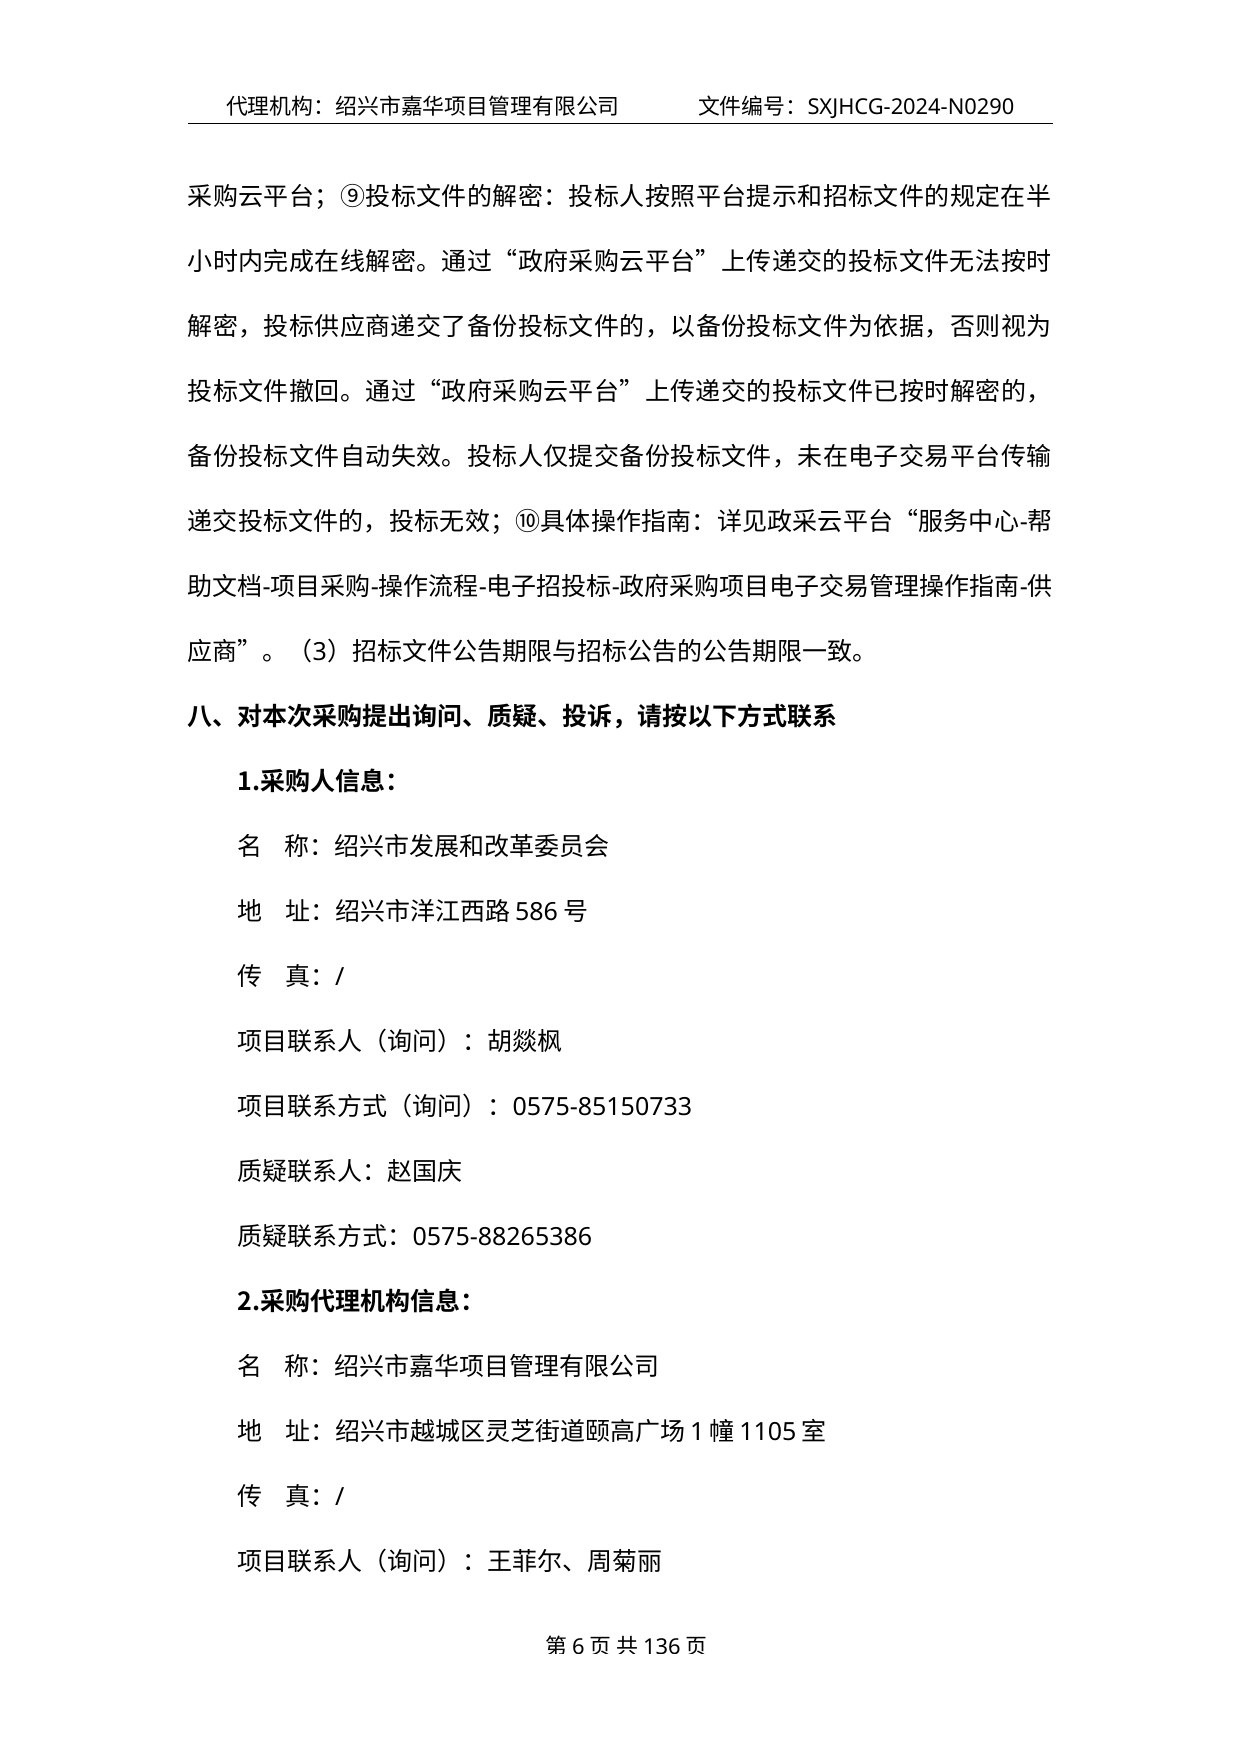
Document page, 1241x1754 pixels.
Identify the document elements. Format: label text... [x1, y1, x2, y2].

text 名 称：绍兴市嘉华项目管理有限公司 [187, 1332, 1053, 1397]
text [187, 162, 1053, 682]
text 地 址：绍兴市洋江西路586号 [187, 877, 1053, 942]
subtitle 2.采购代理机构信息： [187, 1267, 1053, 1332]
text 质疑联系方式：0575-88265386 [187, 1202, 1053, 1267]
text 名 称：绍兴市发展和改革委员会 [187, 812, 1053, 877]
subtitle 1.采购人信息： [187, 747, 1053, 812]
text 项目联系人（询问）：胡燚枫 [187, 1007, 1053, 1072]
text 地 址：绍兴市越城区灵芝街道颐高广场1幢1105室 [187, 1397, 1053, 1462]
text 传 真：/ [187, 1462, 1053, 1527]
text 项目联系人（询问）：王菲尔、周菊丽 [187, 1527, 1053, 1592]
text 项目联系方式（询问）：0575-85150733 [187, 1072, 1053, 1137]
text 八、对本次采购提出询问、质疑、投诉，请按以下方式联系 [187, 682, 1053, 747]
text 传 真：/ [187, 942, 1053, 1007]
text 质疑联系人：赵国庆 [187, 1137, 1053, 1202]
